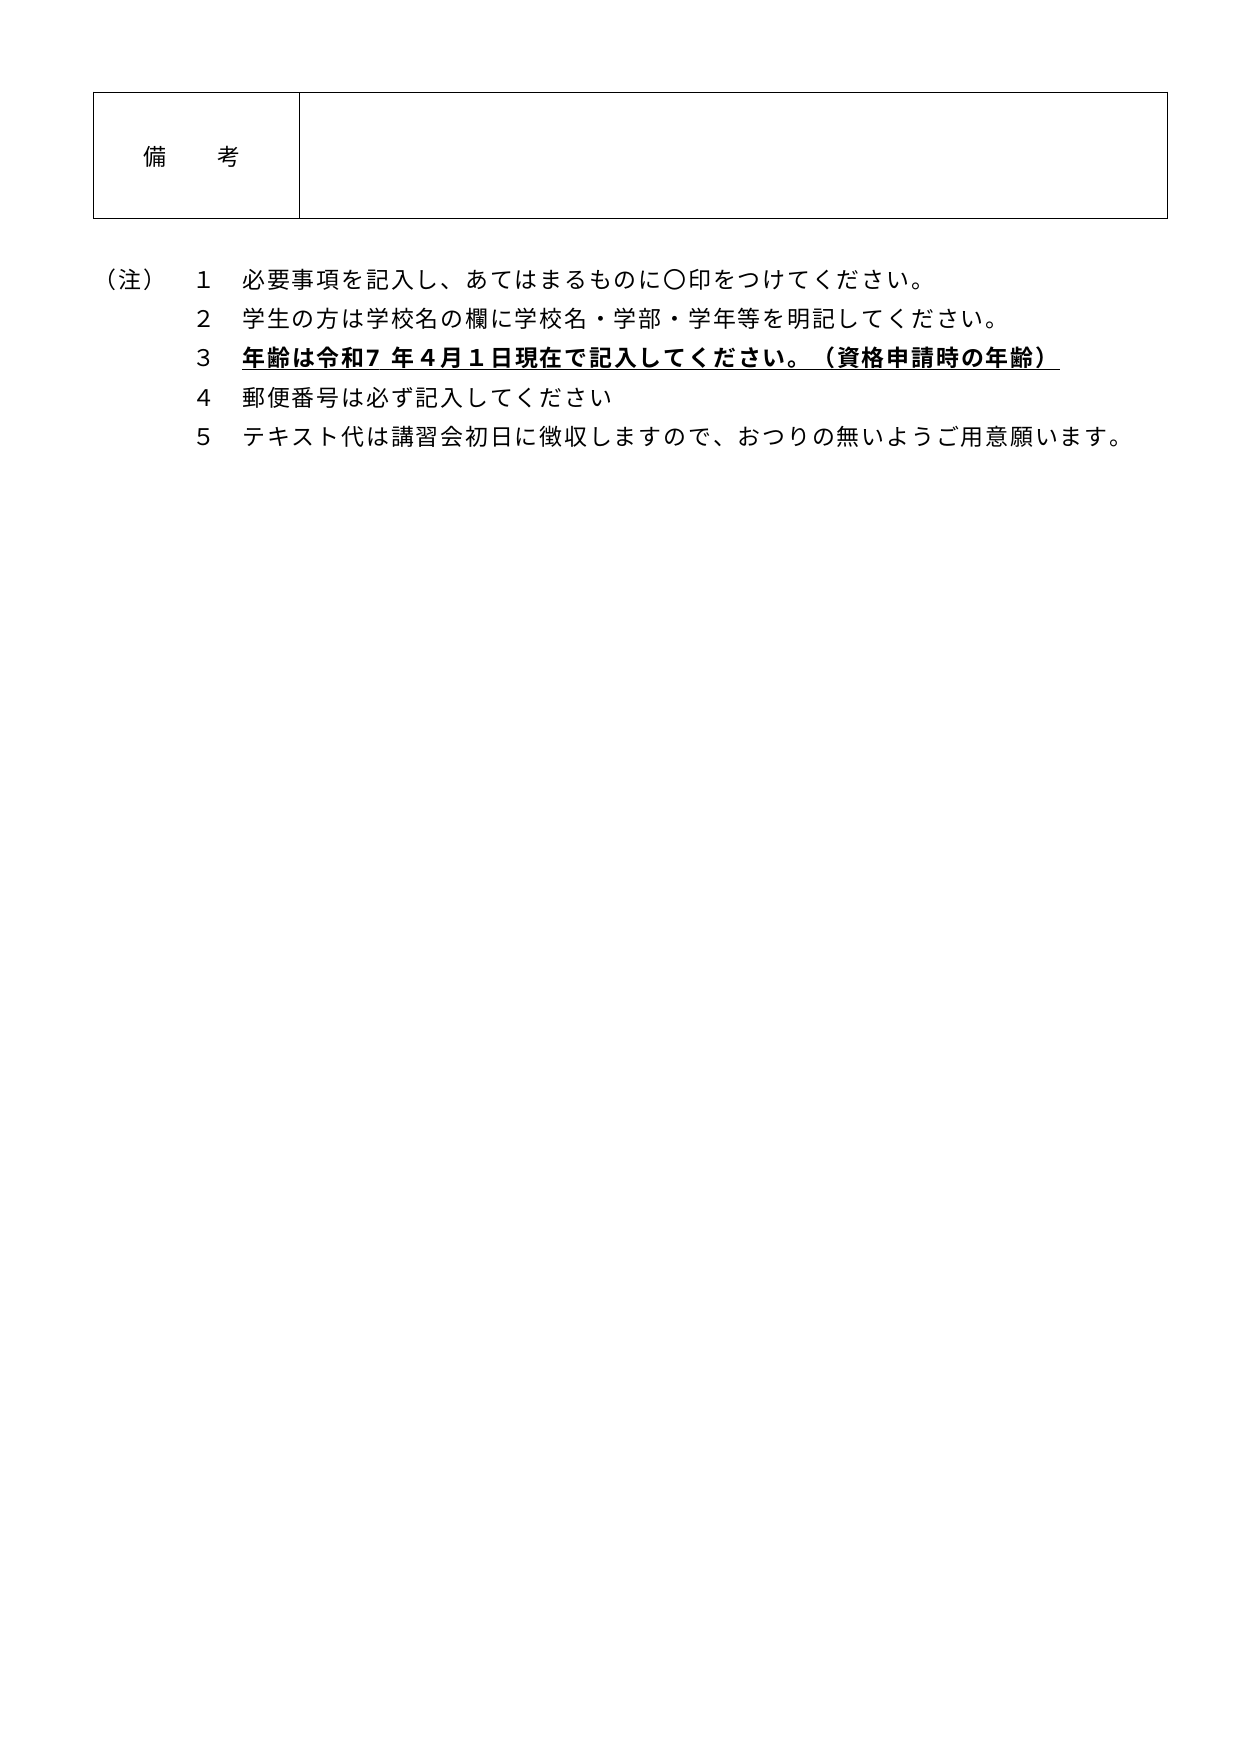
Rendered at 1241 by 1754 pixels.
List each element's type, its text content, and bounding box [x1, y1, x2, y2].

table_cell 備 考 [94, 93, 299, 218]
text ２ 学生の方は学校名の欄に学校名・学部・学年等を明記してください。 [93, 298, 1159, 337]
table_cell [300, 93, 1167, 218]
text ５ テキスト代は講習会初日に徴収しますので、おつりの無いようご用意願います。 [93, 416, 1159, 455]
text ４ 郵便番号は必ず記入してください [93, 376, 1159, 416]
text （注） １ 必要事項を記入し、あてはまるものに〇印をつけてください。 [93, 259, 1159, 298]
text ３ 年齢は令和7年４月１日現在で記入してください。（資格申請時の年齢） [93, 337, 1159, 376]
